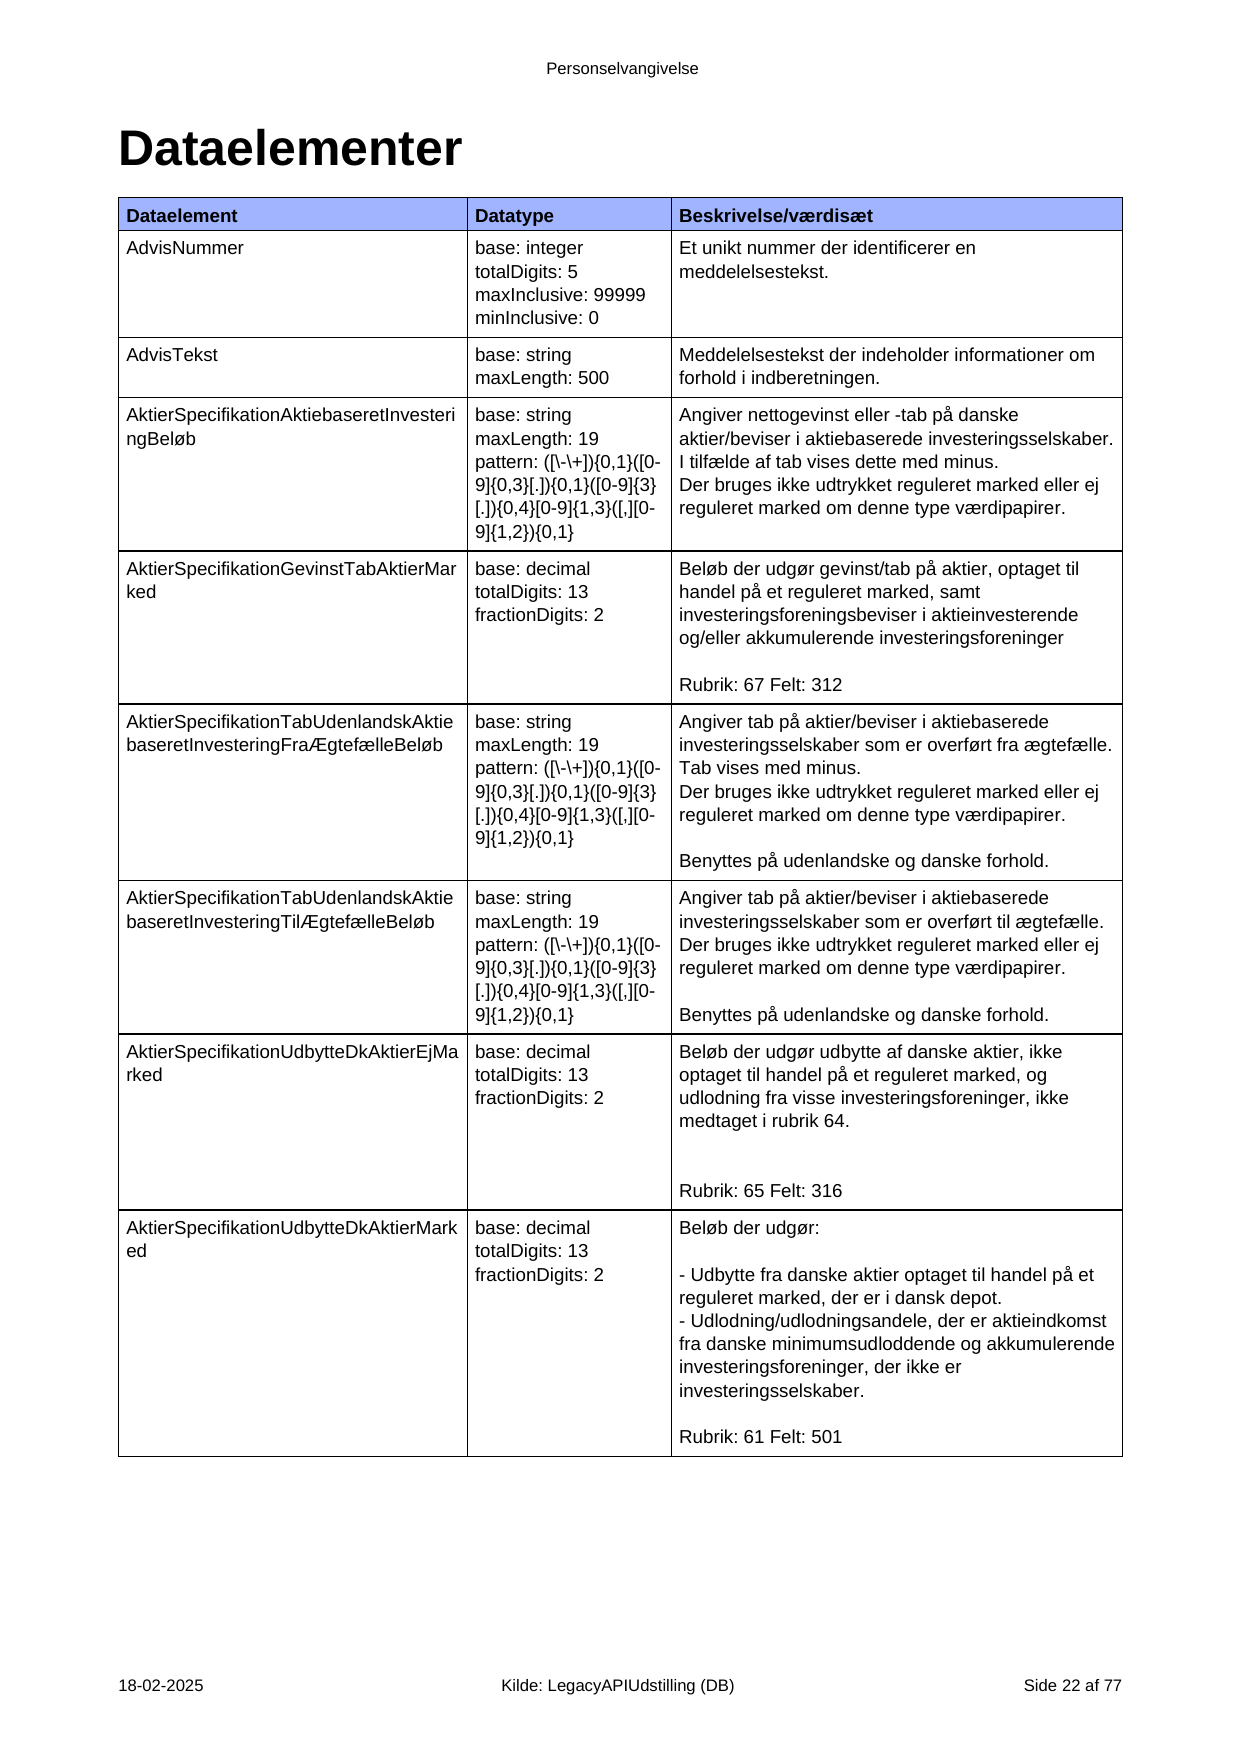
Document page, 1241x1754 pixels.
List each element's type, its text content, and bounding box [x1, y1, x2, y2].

table_header Dataelement [119, 198, 467, 230]
table_cell Angiver tab på aktier/beviser i aktiebaserede investeringsselskaber som er overført til ægtefælle. Der bruges ikke udtrykket reguleret marked eller ej reguleret marked om denne type værdipapirer. Benyttes på udenlandske og danske forhold. [672, 881, 1122, 1033]
table_cell Beløb der udgør udbytte af danske aktier, ikke optaget til handel på et reguleret marked, og udlodning fra visse investeringsforeninger, ikke medtaget i rubrik 64. Rubrik: 65 Felt: 316 [672, 1035, 1122, 1209]
table_cell base: string maxLength: 19 pattern: ([\-\+]){0,1}([0-9]{0,3}[.]){0,1}([0-9]{3}[.]){0,4}[0-9]{1,3}([,][0-9]{1,2}){0,1} [468, 705, 671, 880]
table_cell AktierSpecifikationTabUdenlandskAktiebaseretInvesteringFraÆgtefælleBeløb [119, 705, 467, 880]
table_cell Beløb der udgør: - Udbytte fra danske aktier optaget til handel på et reguleret marked, der er i dansk depot. - Udlodning/udlodningsandele, der er aktieindkomst fra danske minimumsudloddende og akkumulerende investeringsforeninger, der ikke er investeringsselskaber. Rubrik: 61 Felt: 501 [672, 1211, 1122, 1456]
table_cell Beløb der udgør gevinst/tab på aktier, optaget til handel på et reguleret marked, samt investeringsforeningsbeviser i aktieinvesterende og/eller akkumulerende investeringsforeninger Rubrik: 67 Felt: 312 [672, 552, 1122, 703]
table_header Datatype [468, 198, 671, 230]
table_cell base: string maxLength: 19 pattern: ([\-\+]){0,1}([0-9]{0,3}[.]){0,1}([0-9]{3}[.]){0,4}[0-9]{1,3}([,][0-9]{1,2}){0,1} [468, 398, 671, 550]
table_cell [468, 1211, 671, 1456]
table_cell AktierSpecifikationGevinstTabAktierMarked [119, 552, 467, 703]
table_cell base: string maxLength: 500 [468, 338, 671, 397]
table_cell AktierSpecifikationAktiebaseretInvesteringBeløb [119, 398, 467, 550]
table_cell Meddelelsestekst der indeholder informationer om forhold i indberetningen. [672, 338, 1122, 397]
table_cell Angiver nettogevinst eller -tab på danske aktier/beviser i aktiebaserede investeringsselskaber. I tilfælde af tab vises dette med minus. Der bruges ikke udtrykket reguleret marked eller ej reguleret marked om denne type værdipapirer. [672, 398, 1122, 550]
table_cell AdvisNummer [119, 231, 467, 336]
table_cell base: decimal totalDigits: 13 fractionDigits: 2 [468, 1035, 671, 1209]
table_cell base: decimal totalDigits: 13 fractionDigits: 2 [468, 552, 671, 703]
table_cell Angiver tab på aktier/beviser i aktiebaserede investeringsselskaber som er overført fra ægtefælle. Tab vises med minus. Der bruges ikke udtrykket reguleret marked eller ej reguleret marked om denne type værdipapirer. Benyttes på udenlandske og danske forhold. [672, 705, 1122, 880]
table_cell AdvisTekst [119, 338, 467, 397]
table_cell AktierSpecifikationUdbytteDkAktierEjMarked [119, 1035, 467, 1209]
table_cell Et unikt nummer der identificerer en meddelelsestekst. [672, 231, 1122, 336]
table_cell AktierSpecifikationUdbytteDkAktierMarked [119, 1211, 467, 1456]
title Dataelementer [118, 118, 1122, 176]
table_header Beskrivelse/værdisæt [672, 198, 1122, 230]
table_cell base: string maxLength: 19 pattern: ([\-\+]){0,1}([0-9]{0,3}[.]){0,1}([0-9]{3}[.]){0,4}[0-9]{1,3}([,][0-9]{1,2}){0,1} [468, 881, 671, 1033]
table_cell AktierSpecifikationTabUdenlandskAktiebaseretInvesteringTilÆgtefælleBeløb [119, 881, 467, 1033]
table_cell base: integer totalDigits: 5 maxInclusive: 99999 minInclusive: 0 [468, 231, 671, 336]
